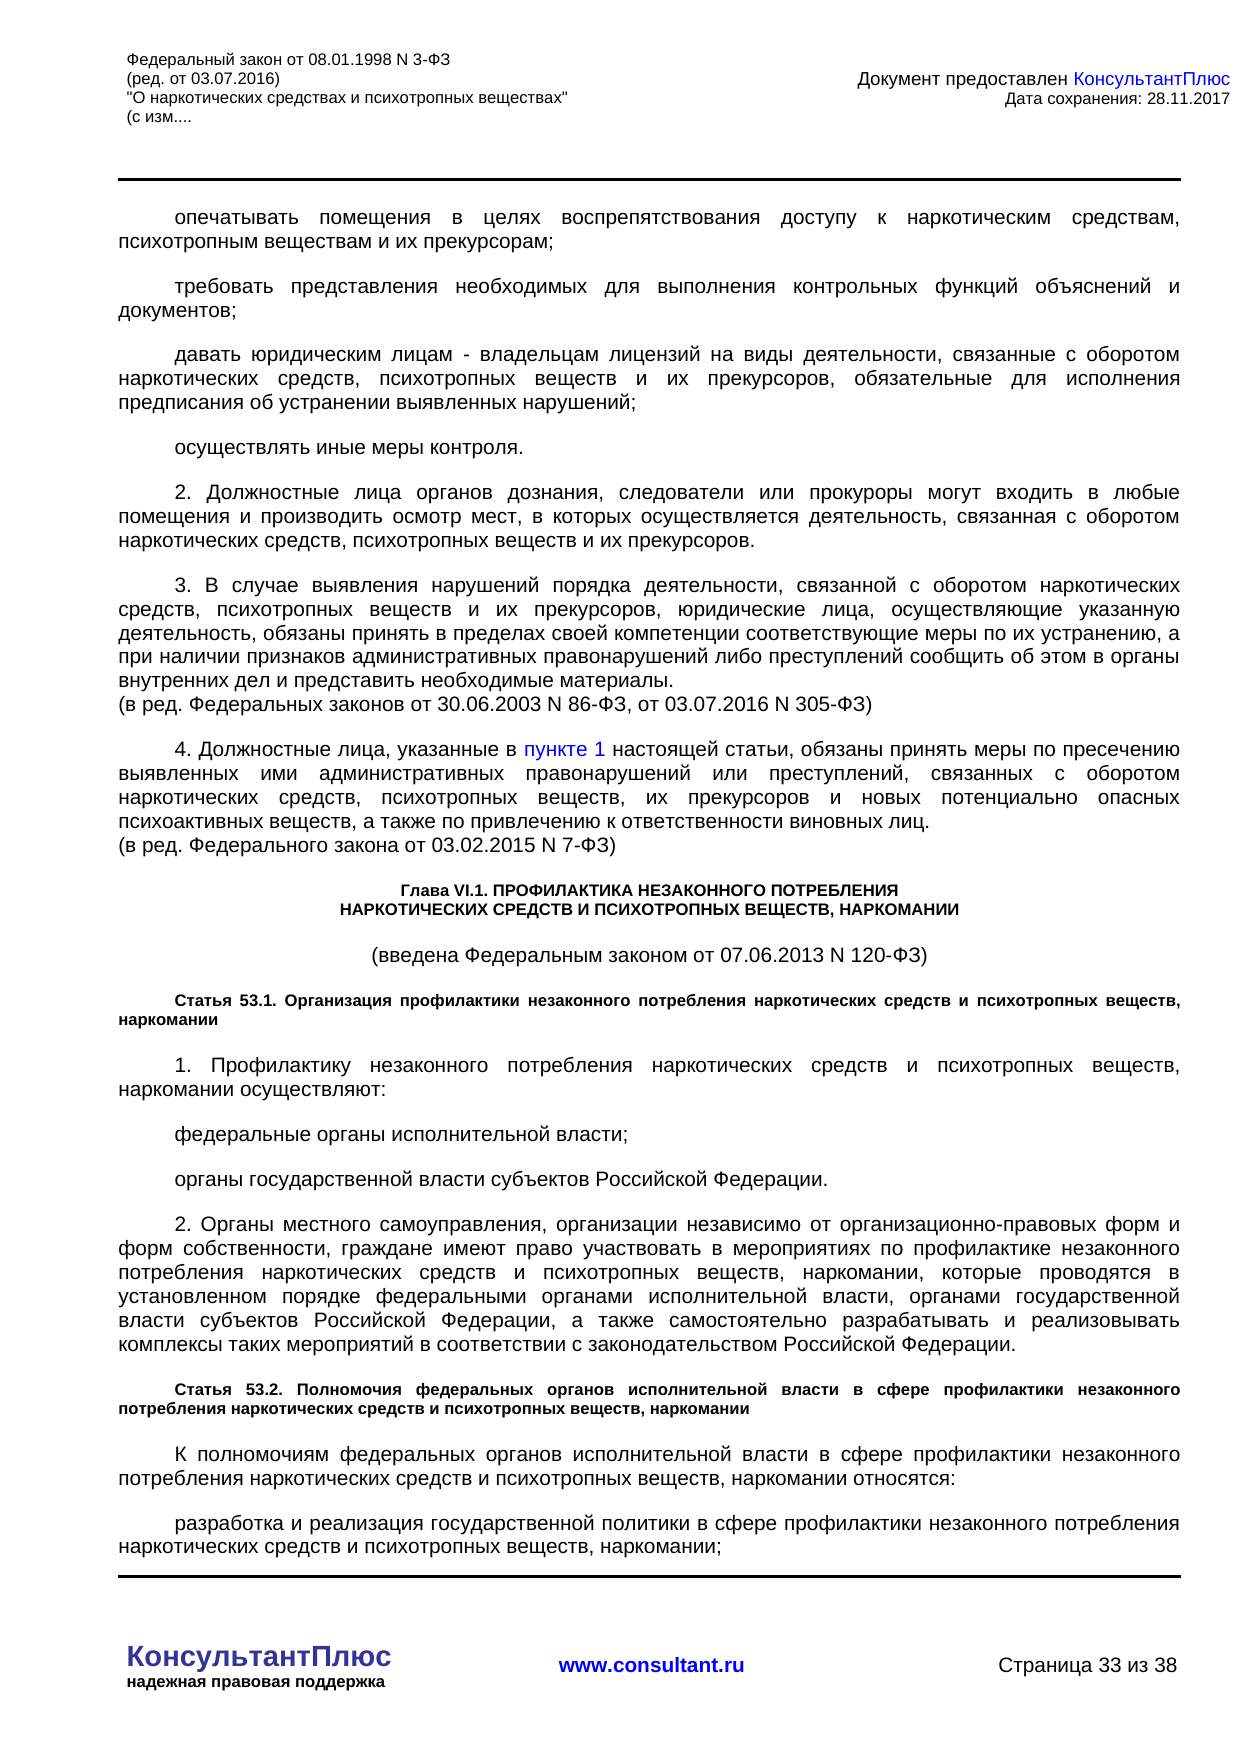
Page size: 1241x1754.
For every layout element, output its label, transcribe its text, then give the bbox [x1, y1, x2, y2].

text 1. Профилактику незаконного потребления наркотических средств и психотропных веществ, наркомании осуществляют: [118, 1053, 1181, 1101]
text 2. Органы местного самоуправления, организации независимо от организационно-правовых форм и форм собственности, граждане имеют право участвовать в мероприятиях по профилактике незаконного потребления наркотических средств и психотропных веществ, наркомании, которые проводятся в установленном порядке федеральными органами исполнительной власти, органами государственной власти субъектов Российской Федерации, а также самостоятельно разрабатывать и реализовывать комплексы таких мероприятий в соответствии с законодательством Российской Федерации. [118, 1212, 1181, 1355]
text 4. Должностные лица, указанные в пункте 1 настоящей статьи, обязаны принять меры по пресечению выявленных ими административных правонарушений или преступлений, связанных с оборотом наркотических средств, психотропных веществ, их прекурсоров и новых потенциально опасных психоактивных веществ, а также по привлечению к ответственности виновных лиц. [118, 737, 1181, 833]
text (в ред. Федерального закона от 03.02.2015 N 7-ФЗ) [118, 833, 1181, 857]
title Статья 53.1. Организация профилактики незаконного потребления наркотических средств и психотропных веществ, наркомании [118, 991, 1181, 1029]
text разработка и реализация государственной политики в сфере профилактики незаконного потребления наркотических средств и психотропных веществ, наркомании; [118, 1510, 1181, 1558]
text 2. Должностные лица органов дознания, следователи или прокуроры могут входить в любые помещения и производить осмотр мест, в которых осуществляется деятельность, связанная с оборотом наркотических средств, психотропных веществ и их прекурсоров. [118, 480, 1181, 552]
text 3. В случае выявления нарушений порядка деятельности, связанной с оборотом наркотических средств, психотропных веществ и их прекурсоров, юридические лица, осуществляющие указанную деятельность, обязаны принять в пределах своей компетенции соответствующие меры по их устранению, а при наличии признаков административных правонарушений либо преступлений сообщить об этом в органы внутренних дел и представить необходимые материалы. [118, 572, 1181, 692]
text федеральные органы исполнительной власти; [118, 1122, 1181, 1146]
text опечатывать помещения в целях воспрепятствования доступу к наркотическим средствам, психотропным веществам и их прекурсорам; [118, 205, 1181, 253]
title Статья 53.2. Полномочия федеральных органов исполнительной власти в сфере профилактики незаконного потребления наркотических средств и психотропных веществ, наркомании [118, 1379, 1181, 1418]
text К полномочиям федеральных органов исполнительной власти в сфере профилактики незаконного потребления наркотических средств и психотропных веществ, наркомании относятся: [118, 1442, 1181, 1489]
title Глава VI.1. ПРОФИЛАКТИКА НЕЗАКОННОГО ПОТРЕБЛЕНИЯ [118, 881, 1181, 900]
text требовать представления необходимых для выполнения контрольных функций объяснений и документов; [118, 273, 1181, 321]
text осуществлять иные меры контроля. [118, 435, 1181, 459]
title НАРКОТИЧЕСКИХ СРЕДСТВ И ПСИХОТРОПНЫХ ВЕЩЕСТВ, НАРКОМАНИИ [118, 900, 1181, 919]
text органы государственной власти субъектов Российской Федерации. [118, 1167, 1181, 1191]
text давать юридическим лицам - владельцам лицензий на виды деятельности, связанные с оборотом наркотических средств, психотропных веществ и их прекурсоров, обязательные для исполнения предписания об устранении выявленных нарушений; [118, 342, 1181, 414]
text (введена Федеральным законом от 07.06.2013 N 120-ФЗ) [118, 943, 1181, 967]
text (в ред. Федеральных законов от 30.06.2003 N 86-ФЗ, от 03.07.2016 N 305-ФЗ) [118, 692, 1181, 716]
